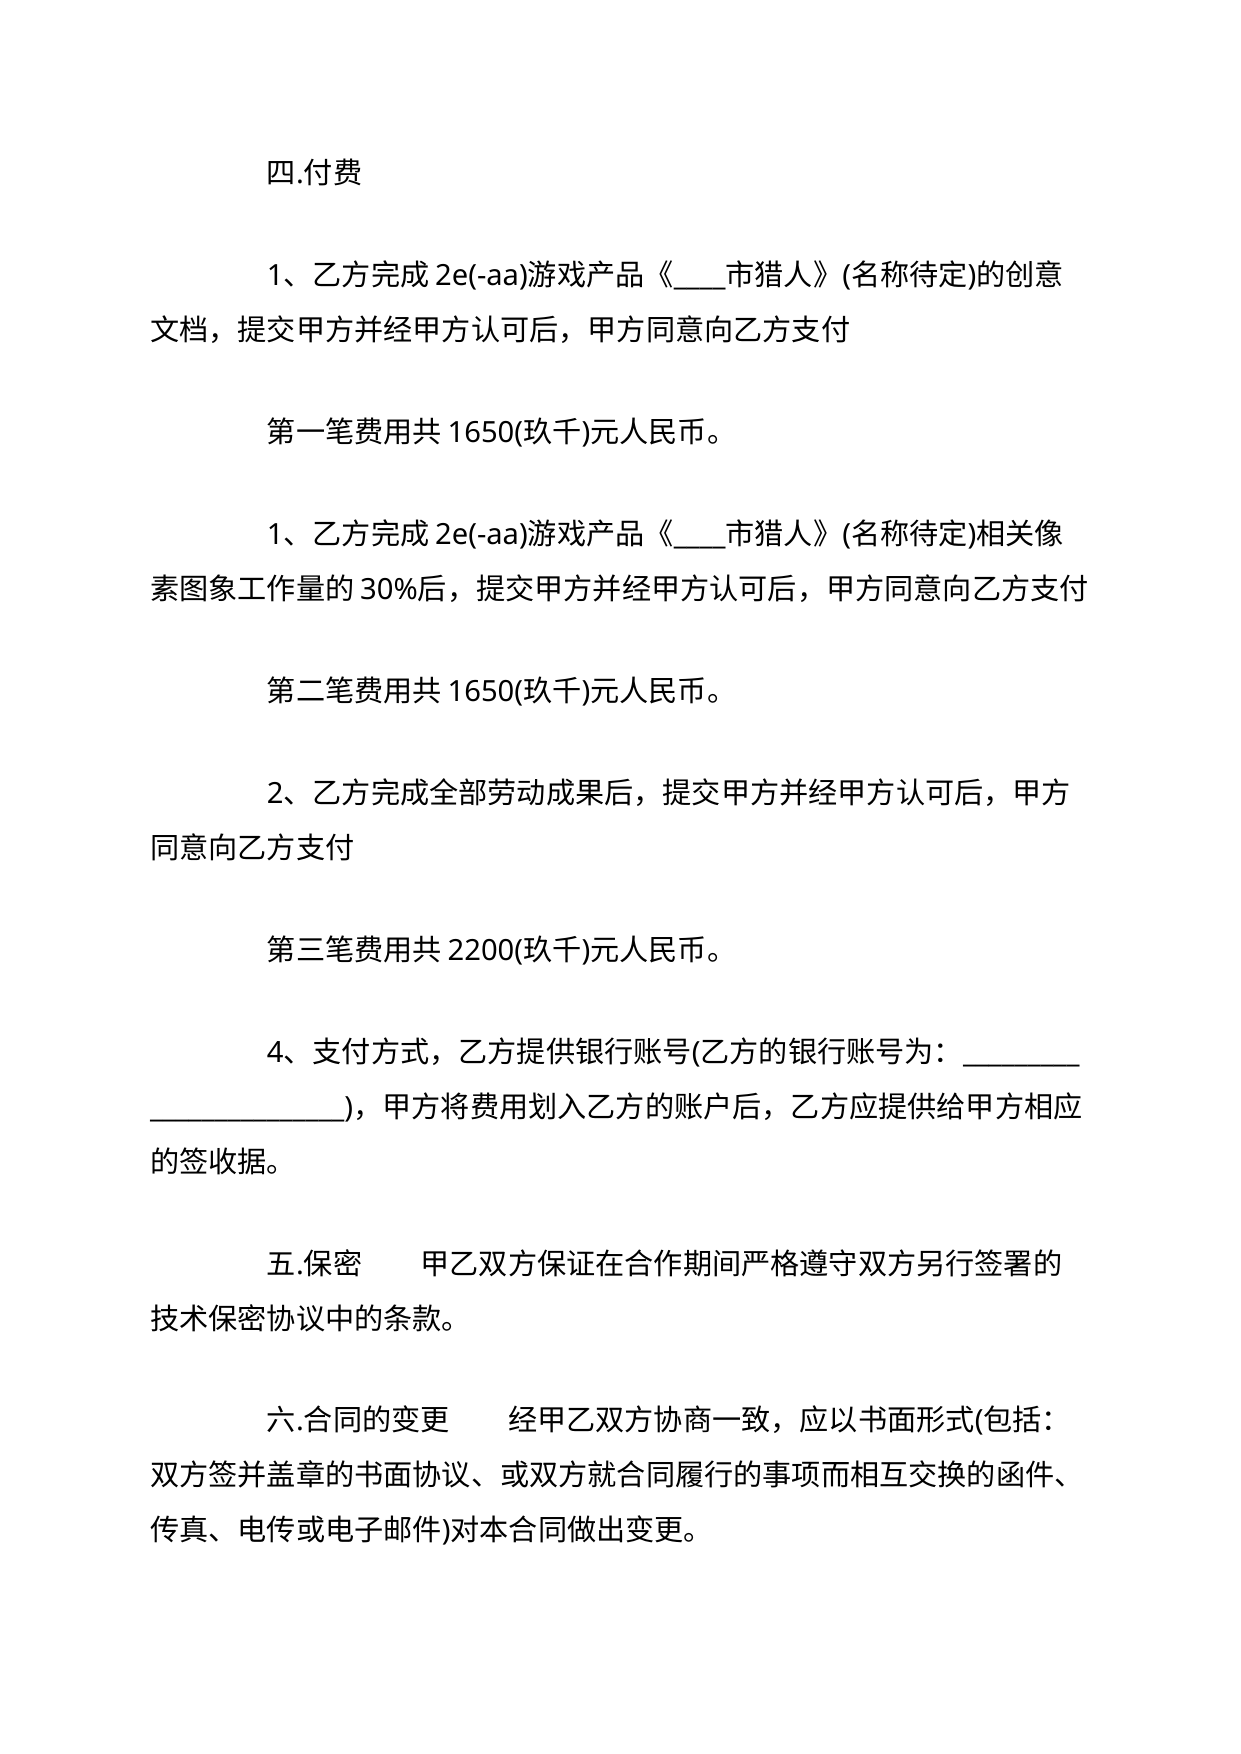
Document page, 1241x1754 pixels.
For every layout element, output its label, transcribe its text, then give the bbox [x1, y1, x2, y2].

text 四.付费 [150, 150, 1090, 192]
text 1、乙方完成2e(-aa)游戏产品《____市猎人》(名称待定)相关像素图象工作量的30%后，提交甲方并经甲方认可后，甲方同意向乙方支付 [150, 511, 1090, 608]
text 五.保密 甲乙双方保证在合作期间严格遵守双方另行签署的技术保密协议中的条款。 [150, 1240, 1090, 1337]
text 第二笔费用共1650(玖千)元人民币。 [150, 668, 1090, 710]
text 1、乙方完成2e(-aa)游戏产品《____市猎人》(名称待定)的创意文档，提交甲方并经甲方认可后，甲方同意向乙方支付 [150, 252, 1090, 349]
text 4、支付方式，乙方提供银行账号(乙方的银行账号为：________________________)，甲方将费用划入乙方的账户后，乙方应提供给甲方相应的签收据。 [150, 1028, 1090, 1181]
text 六.合同的变更 经甲乙双方协商一致，应以书面形式(包括：双方签并盖章的书面协议、或双方就合同履行的事项而相互交换的函件、传真、电传或电子邮件)对本合同做出变更。 [150, 1397, 1090, 1549]
text 2、乙方完成全部劳动成果后，提交甲方并经甲方认可后，甲方同意向乙方支付 [150, 770, 1090, 867]
text 第三笔费用共2200(玖千)元人民币。 [150, 926, 1090, 969]
text 第一笔费用共1650(玖千)元人民币。 [150, 409, 1090, 451]
